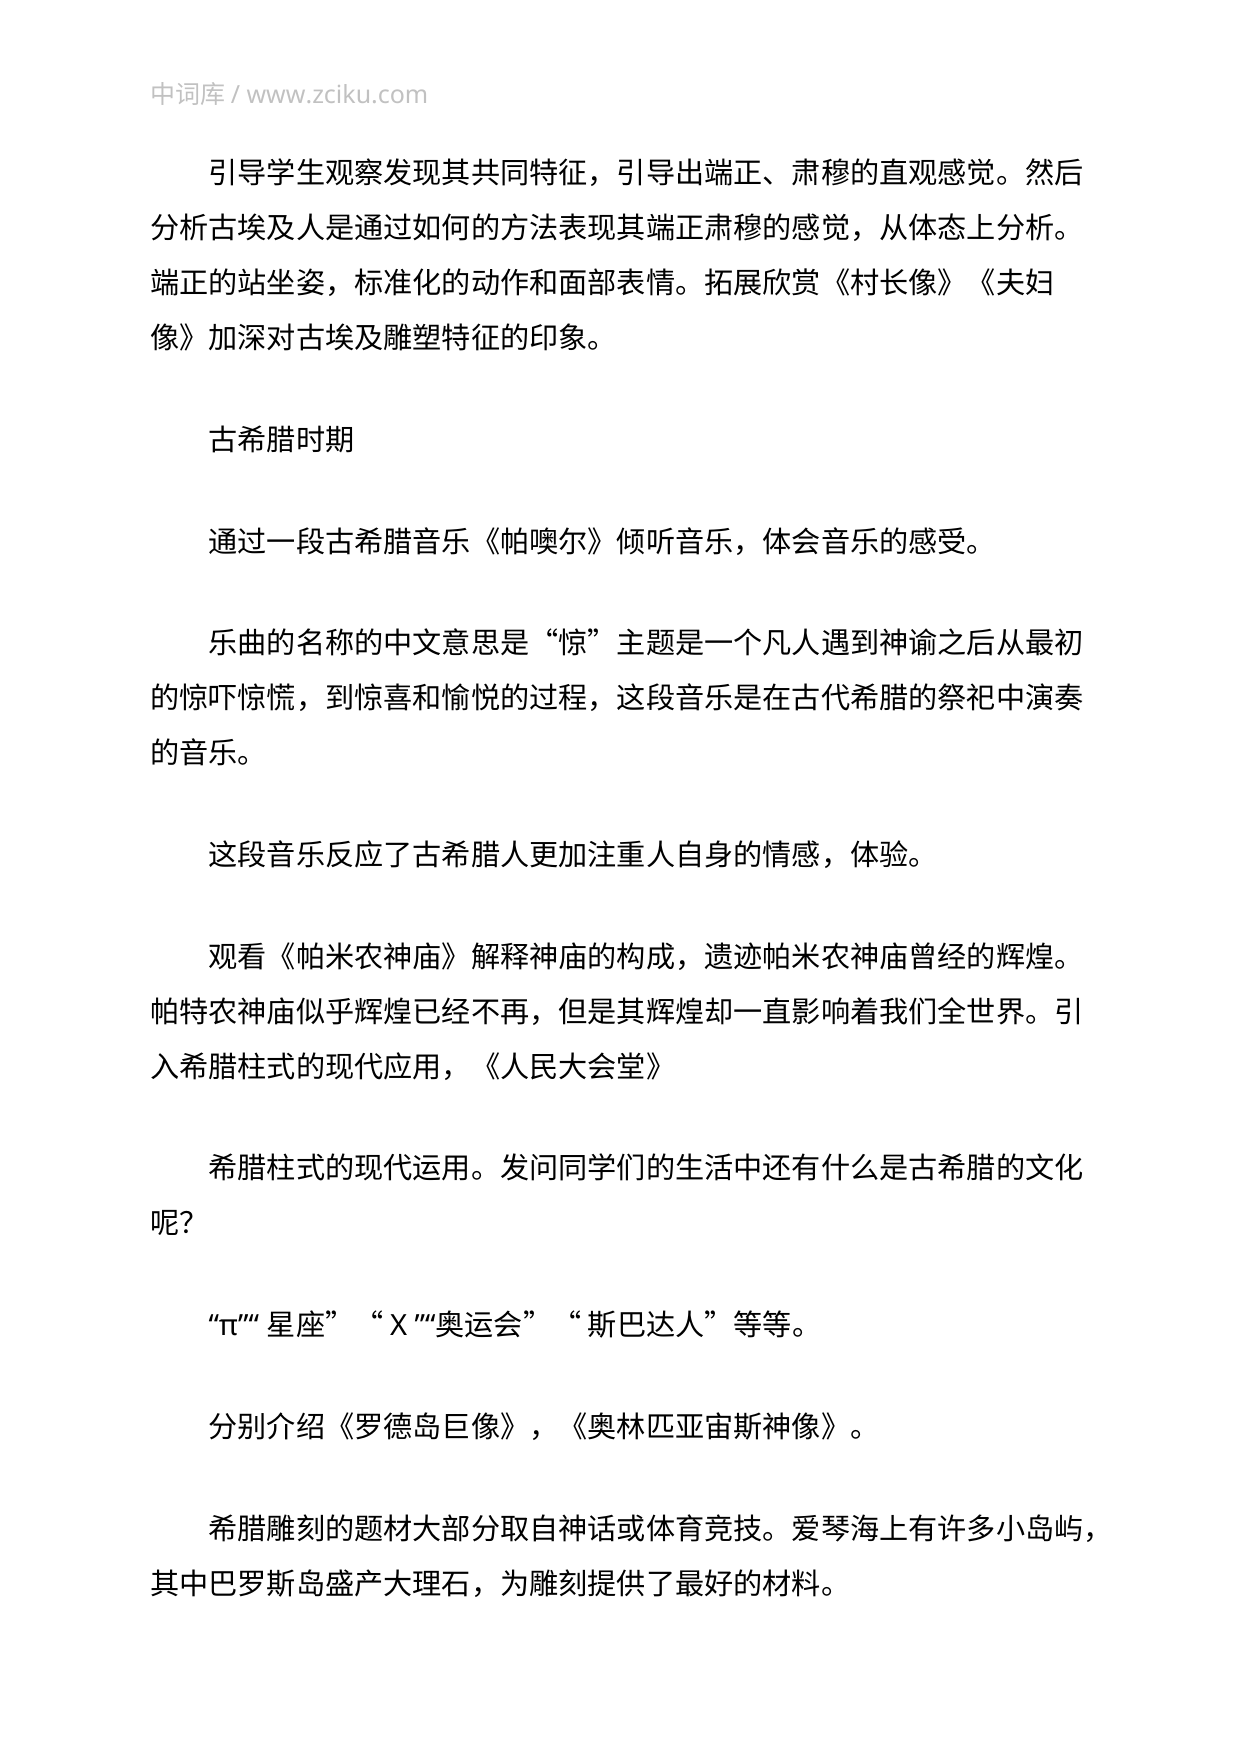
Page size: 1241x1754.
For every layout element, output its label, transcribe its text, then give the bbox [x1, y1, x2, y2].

text 乐曲的名称的中文意思是“惊”主题是一个凡人遇到神谕之后从最初的惊吓惊慌，到惊喜和愉悦的过程，这段音乐是在古代希腊的祭祀中演奏的音乐。 [150, 620, 1090, 772]
text 这段音乐反应了古希腊人更加注重人自身的情感，体验。 [150, 832, 1090, 874]
text 希腊柱式的现代运用。发问同学们的生活中还有什么是古希腊的文化呢？ [150, 1145, 1090, 1242]
text 希腊雕刻的题材大部分取自神话或体育竞技。爱琴海上有许多小岛屿，其中巴罗斯岛盛产大理石，为雕刻提供了最好的材料。 [150, 1505, 1090, 1602]
text 通过一段古希腊音乐《帕噢尔》倾听音乐，体会音乐的感受。 [150, 518, 1090, 561]
text 引导学生观察发现其共同特征，引导出端正、肃穆的直观感觉。然后分析古埃及人是通过如何的方法表现其端正肃穆的感觉，从体态上分析。端正的站坐姿，标准化的动作和面部表情。拓展欣赏《村长像》《夫妇像》加深对古埃及雕塑特征的印象。 [150, 150, 1090, 357]
text 分别介绍《罗德岛巨像》，《奥林匹亚宙斯神像》。 [150, 1403, 1090, 1446]
text 观看《帕米农神庙》解释神庙的构成，遗迹帕米农神庙曾经的辉煌。帕特农神庙似乎辉煌已经不再，但是其辉煌却一直影响着我们全世界。引入希腊柱式的现代应用，《人民大会堂》 [150, 933, 1090, 1085]
text 古希腊时期 [150, 416, 1090, 459]
text “π”“ 星座”“ X ”“奥运会”“ 斯巴达人”等等。 [150, 1302, 1090, 1344]
